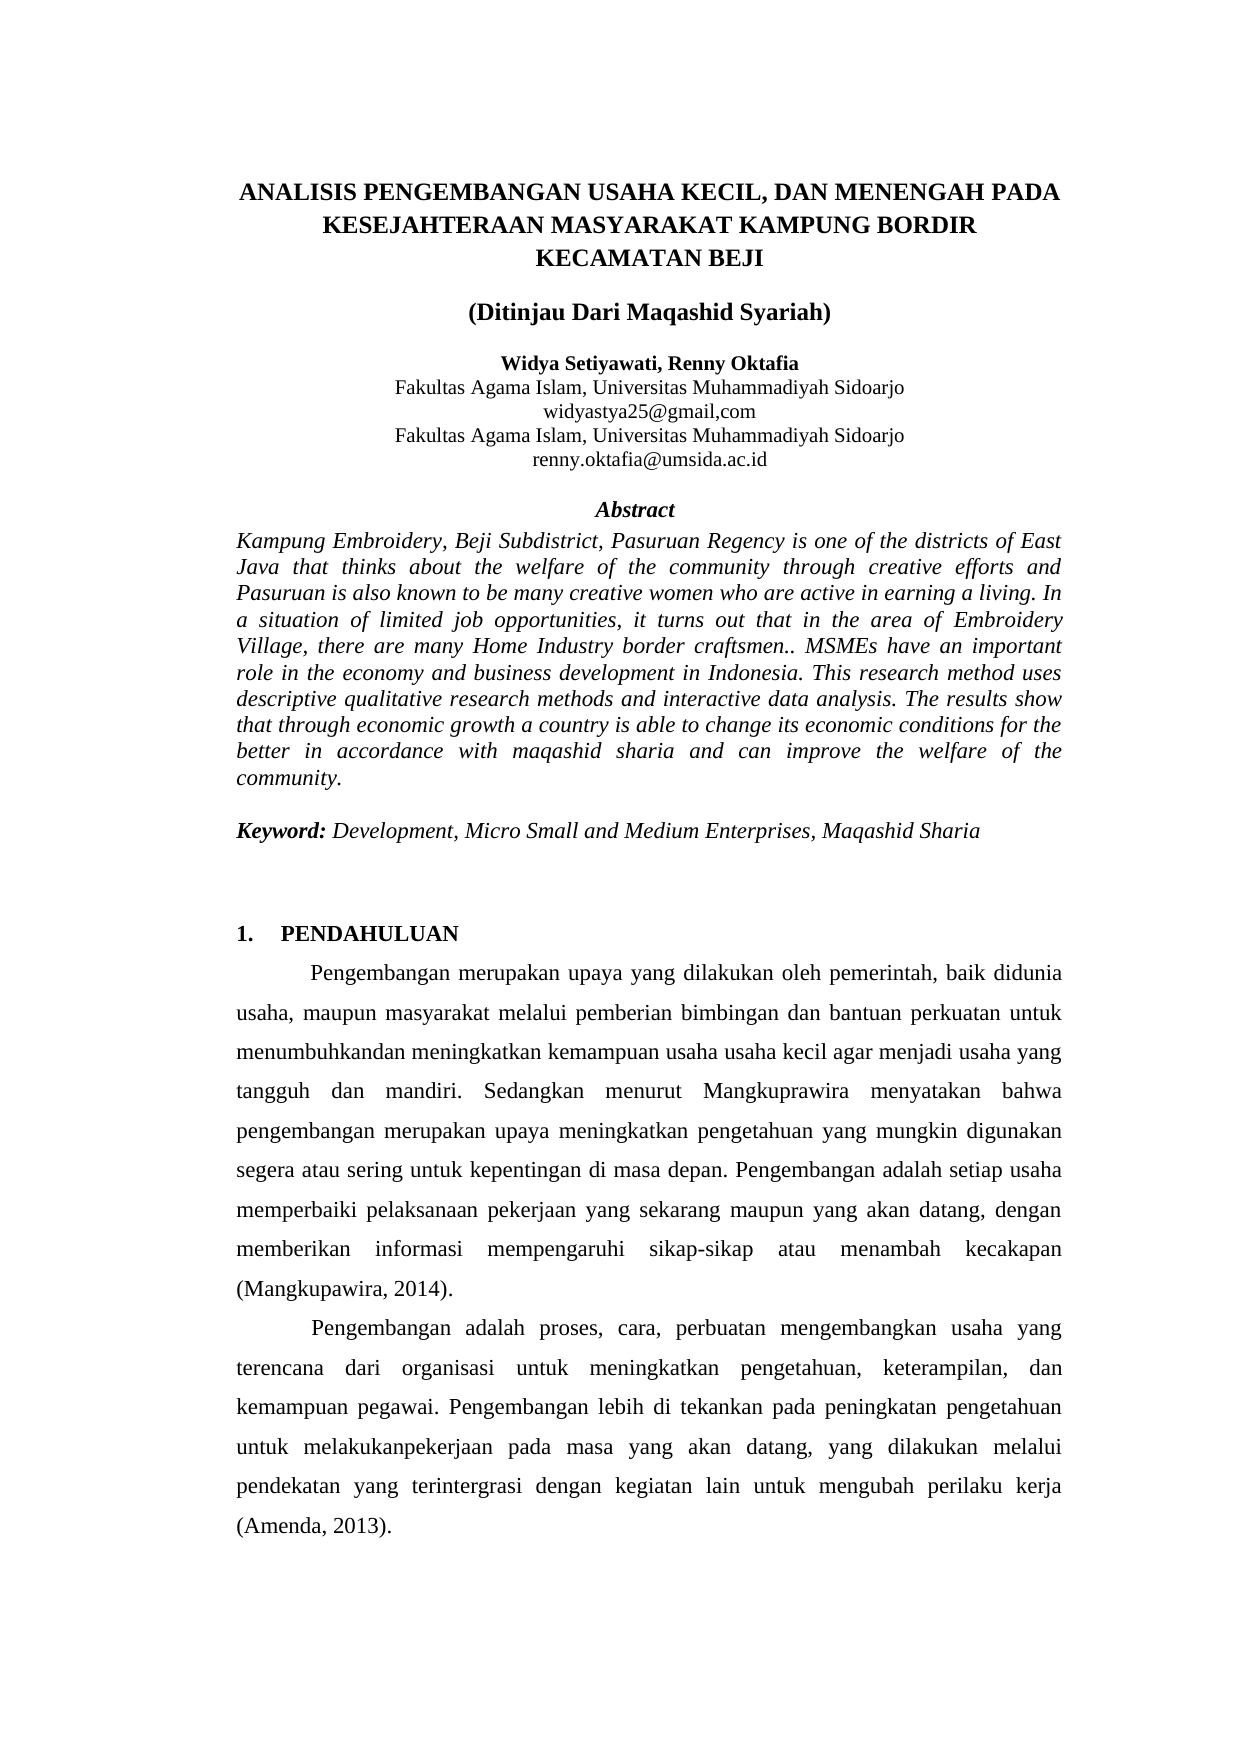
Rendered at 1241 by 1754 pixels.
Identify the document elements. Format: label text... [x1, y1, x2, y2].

text Pengembangan merupakan upaya yang dilakukan oleh pemerintah, baik didunia usaha, maupun masyarakat melalui pemberian bimbingan dan bantuan perkuatan untuk menumbuhkandan meningkatkan kemampuan usaha usaha kecil agar menjadi usaha yang tangguh dan mandiri. Sedangkan menurut Mangkuprawira menyatakan bahwa pengembangan merupakan upaya meningkatkan pengetahuan yang mungkin digunakan segera atau sering untuk kepentingan di masa depan. Pengembangan adalah setiap usaha memperbaiki pelaksanaan pekerjaan yang sekarang maupun yang akan datang, dengan memberikan informasi mempengaruhi sikap-sikap atau menambah kecakapan (Mangkupawira, 2014). [236, 959, 1063, 1301]
text widyastya25@gmail,com [236, 399, 1063, 423]
text (Ditinjau Dari Maqashid Syariah) [236, 297, 1063, 326]
text Fakultas Agama Islam, Universitas Muhammadiyah Sidoarjo [236, 423, 1063, 447]
list PENDAHULUAN [236, 920, 1063, 946]
text ANALISIS PENGEMBANGAN USAHA KECIL, DAN MENENGAH PADA KESEJAHTERAAN MASYARAKAT KAMPUNG BORDIR KECAMATAN BEJI [236, 177, 1063, 272]
text renny.oktafia@umsida.ac.id [236, 447, 1063, 471]
text Fakultas Agama Islam, Universitas Muhammadiyah Sidoarjo [236, 375, 1063, 399]
text Pengembangan adalah proses, cara, perbuatan mengembangkan usaha yang terencana dari organisasi untuk meningkatkan pengetahuan, keterampilan, dan kemampuan pegawai. Pengembangan lebih di tekankan pada peningkatan pengetahuan untuk melakukanpekerjaan pada masa yang akan datang, yang dilakukan melalui pendekatan yang terintergrasi dengan kegiatan lain untuk mengubah perilaku kerja (Amenda, 2013). [236, 1314, 1063, 1538]
text Abstract [236, 496, 1033, 523]
text Widya Setiyawati, Renny Oktafia [236, 351, 1063, 375]
text Kampung Embroidery, Beji Subdistrict, Pasuruan Regency is one of the districts of East Java that thinks about the welfare of the community through creative efforts and Pasuruan is also known to be many creative women who are active in earning a living. In a situation of limited job opportunities, it turns out that in the area of ​​Embroidery Village, there are many Home Industry border craftsmen.. MSMEs have an important role in the economy and business development in Indonesia. This research method uses descriptive qualitative research methods and interactive data analysis. The results show that through economic growth a country is able to change its economic conditions for the better in accordance with maqashid sharia and can improve the welfare of the community. [236, 527, 1063, 790]
text Keyword: Development, Micro Small and Medium Enterprises, Maqashid Sharia [236, 817, 1063, 843]
